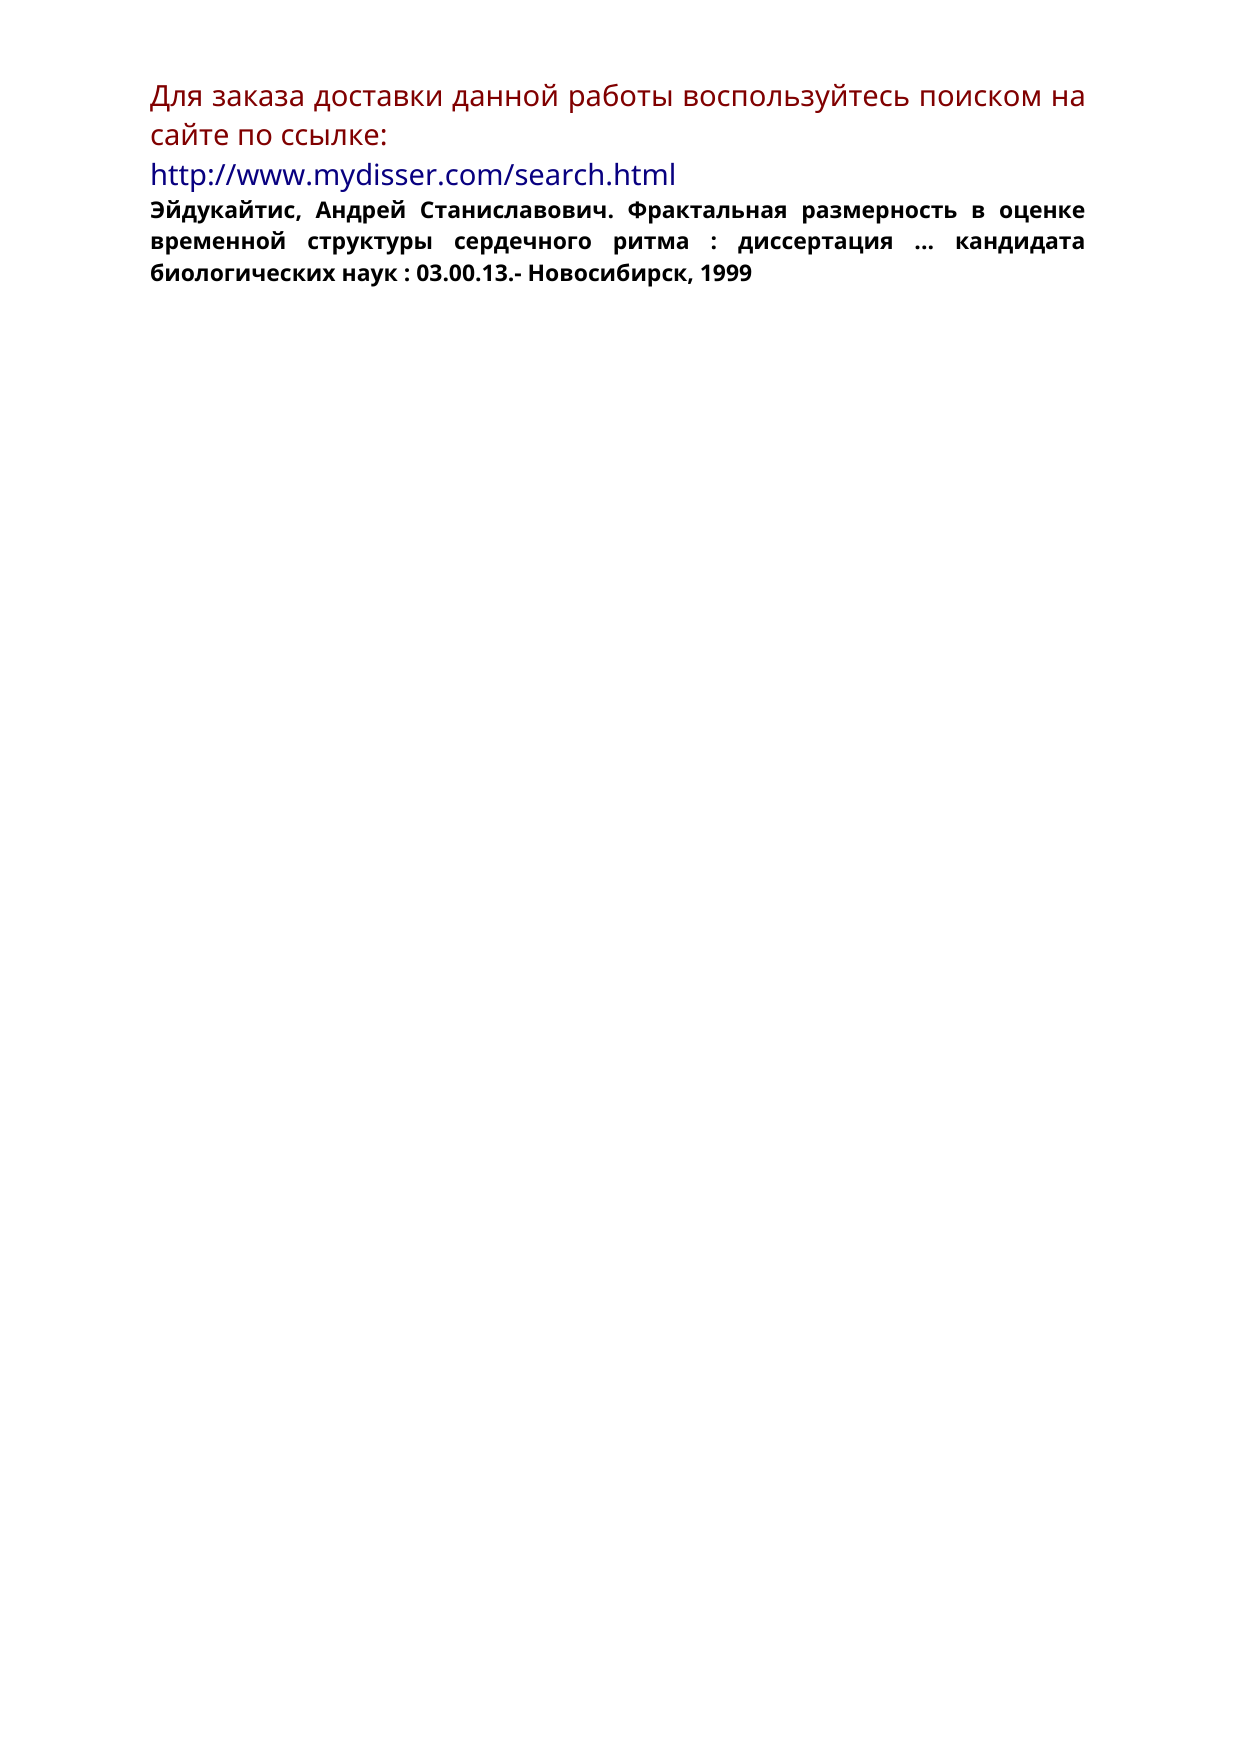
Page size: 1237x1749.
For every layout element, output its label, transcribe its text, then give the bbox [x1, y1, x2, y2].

text Эйдукайтис, Андрей Станиславович. Фрактальная размерность в оценке временной структуры сердечного ритма : диссертация ... кандидата биологических наук : 03.00.13.- Новосибирск, 1999 [150, 194, 1086, 288]
